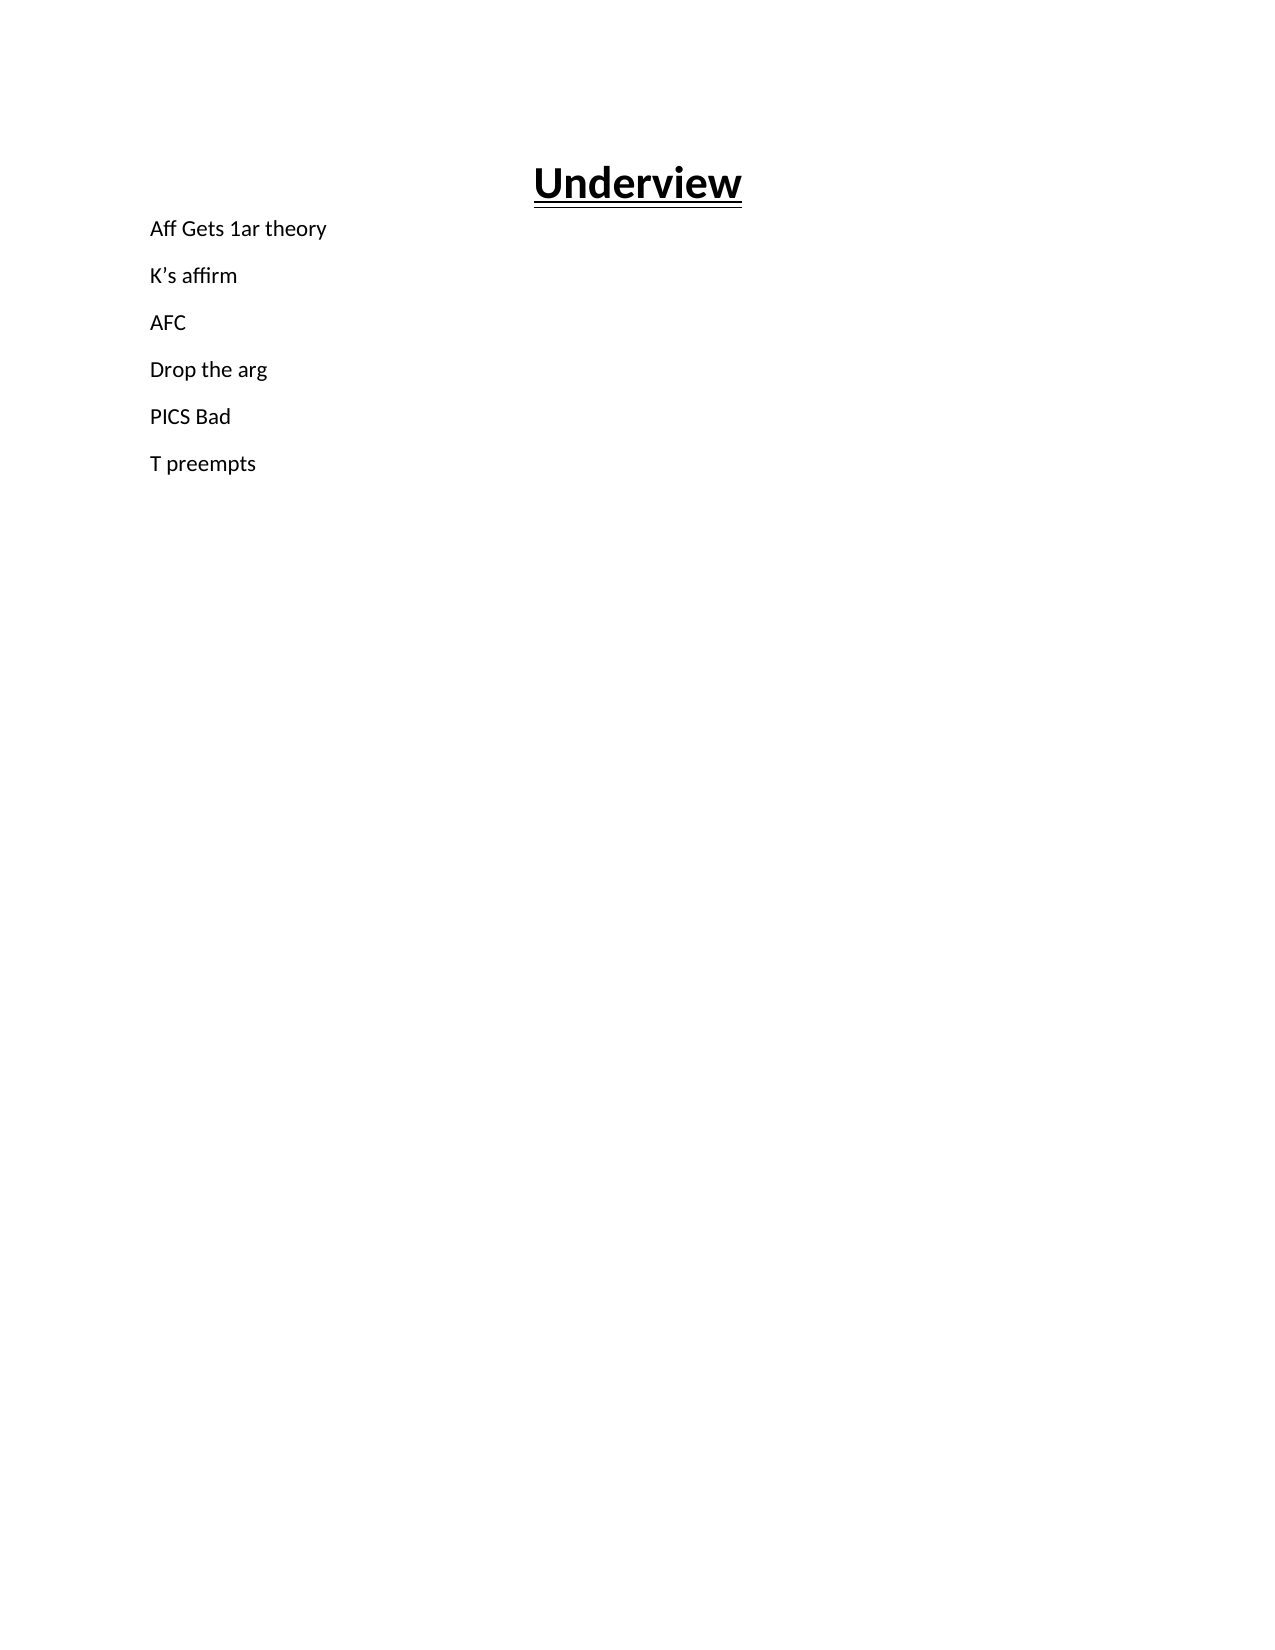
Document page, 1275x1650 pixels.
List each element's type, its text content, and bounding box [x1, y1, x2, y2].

text K’s affirm [150, 261, 1125, 289]
text Drop the arg [150, 355, 1125, 383]
text T preempts [150, 449, 1125, 477]
text PICS Bad [150, 402, 1125, 430]
subtitle Underview [150, 154, 1125, 210]
text Aff Gets 1ar theory [150, 214, 1125, 242]
text AFC [150, 308, 1125, 336]
